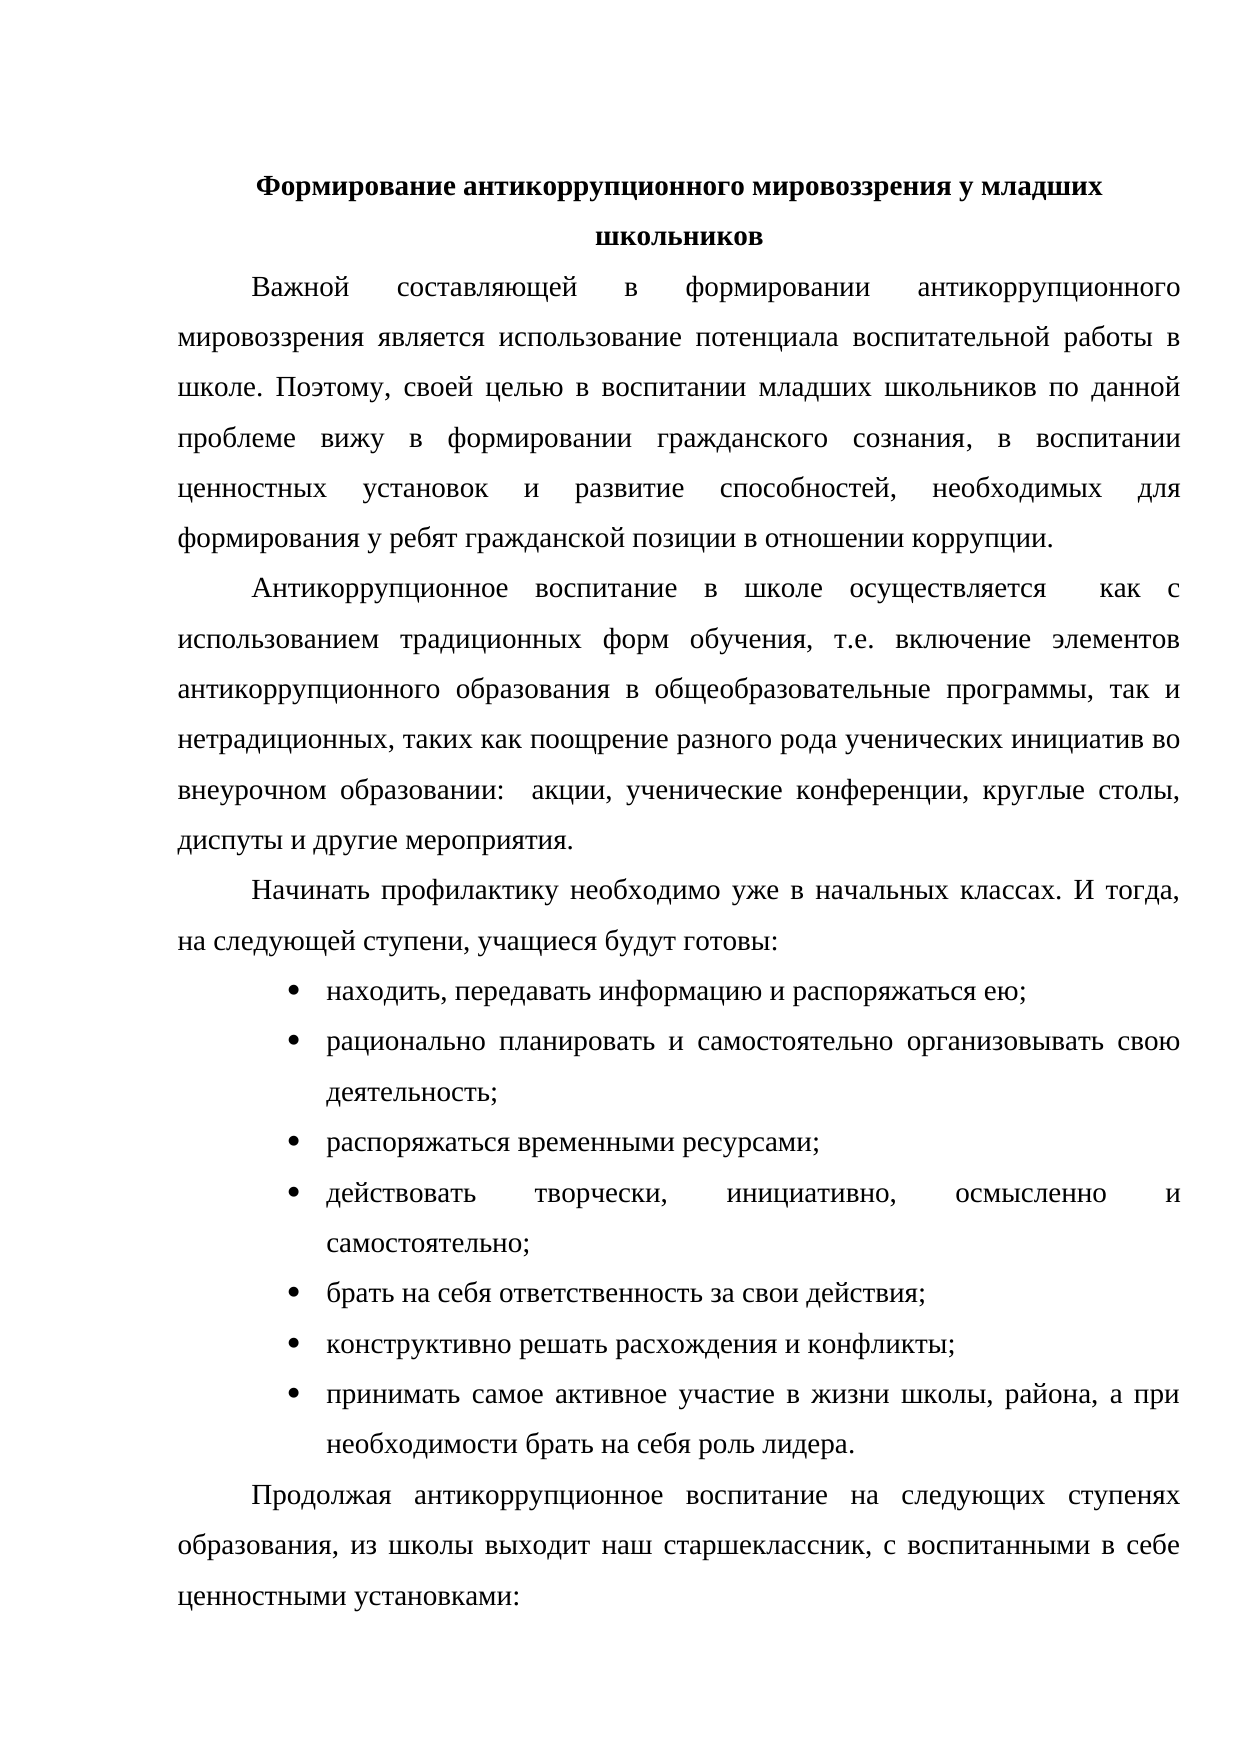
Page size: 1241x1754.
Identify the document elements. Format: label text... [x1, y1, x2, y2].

text Начинать профилактику необходимо уже в начальных классах. И тогда, на следующей ступени, учащиеся будут готовы: [177, 872, 1181, 956]
text Продолжая антикоррупционное воспитание на следующих ступенях образования, из школы выходит наш старшеклассник, с воспитанными в себе ценностными установками: [177, 1477, 1181, 1611]
list находить, передавать информацию и распоряжаться ею; [288, 973, 1181, 1007]
list распоряжаться временными ресурсами; [288, 1124, 1181, 1158]
list принимать самое активное участие в жизни школы, района, а при необходимости брать на себя роль лидера. [288, 1376, 1181, 1460]
list брать на себя ответственность за свои действия; [288, 1275, 1181, 1309]
list рационально планировать и самостоятельно организовывать свою деятельность; [288, 1023, 1181, 1107]
text Антикоррупционное воспитание в школе осуществляется как с использованием традиционных форм обучения, т.е. включение элементов антикоррупционного образования в общеобразовательные программы, так и нетрадиционных, таких как поощрение разного рода ученических инициатив во внеурочном образовании: акции, ученические конференции, круглые столы, диспуты и другие мероприятия. [177, 571, 1181, 856]
list действовать творчески, инициативно, осмысленно и самостоятельно; [288, 1175, 1181, 1259]
list конструктивно решать расхождения и конфликты; [288, 1326, 1181, 1359]
text Важной составляющей в формировании антикоррупционного мировоззрения является использование потенциала воспитательной работы в школе. Поэтому, своей целью в воспитании младших школьников по данной проблеме вижу в формировании гражданского сознания, в воспитании ценностных установок и развитие способностей, необходимых для формирования у ребят гражданской позиции в отношении коррупции. [177, 269, 1181, 554]
subtitle Формирование антикоррупционного мировоззрения у младших школьников [177, 168, 1181, 252]
